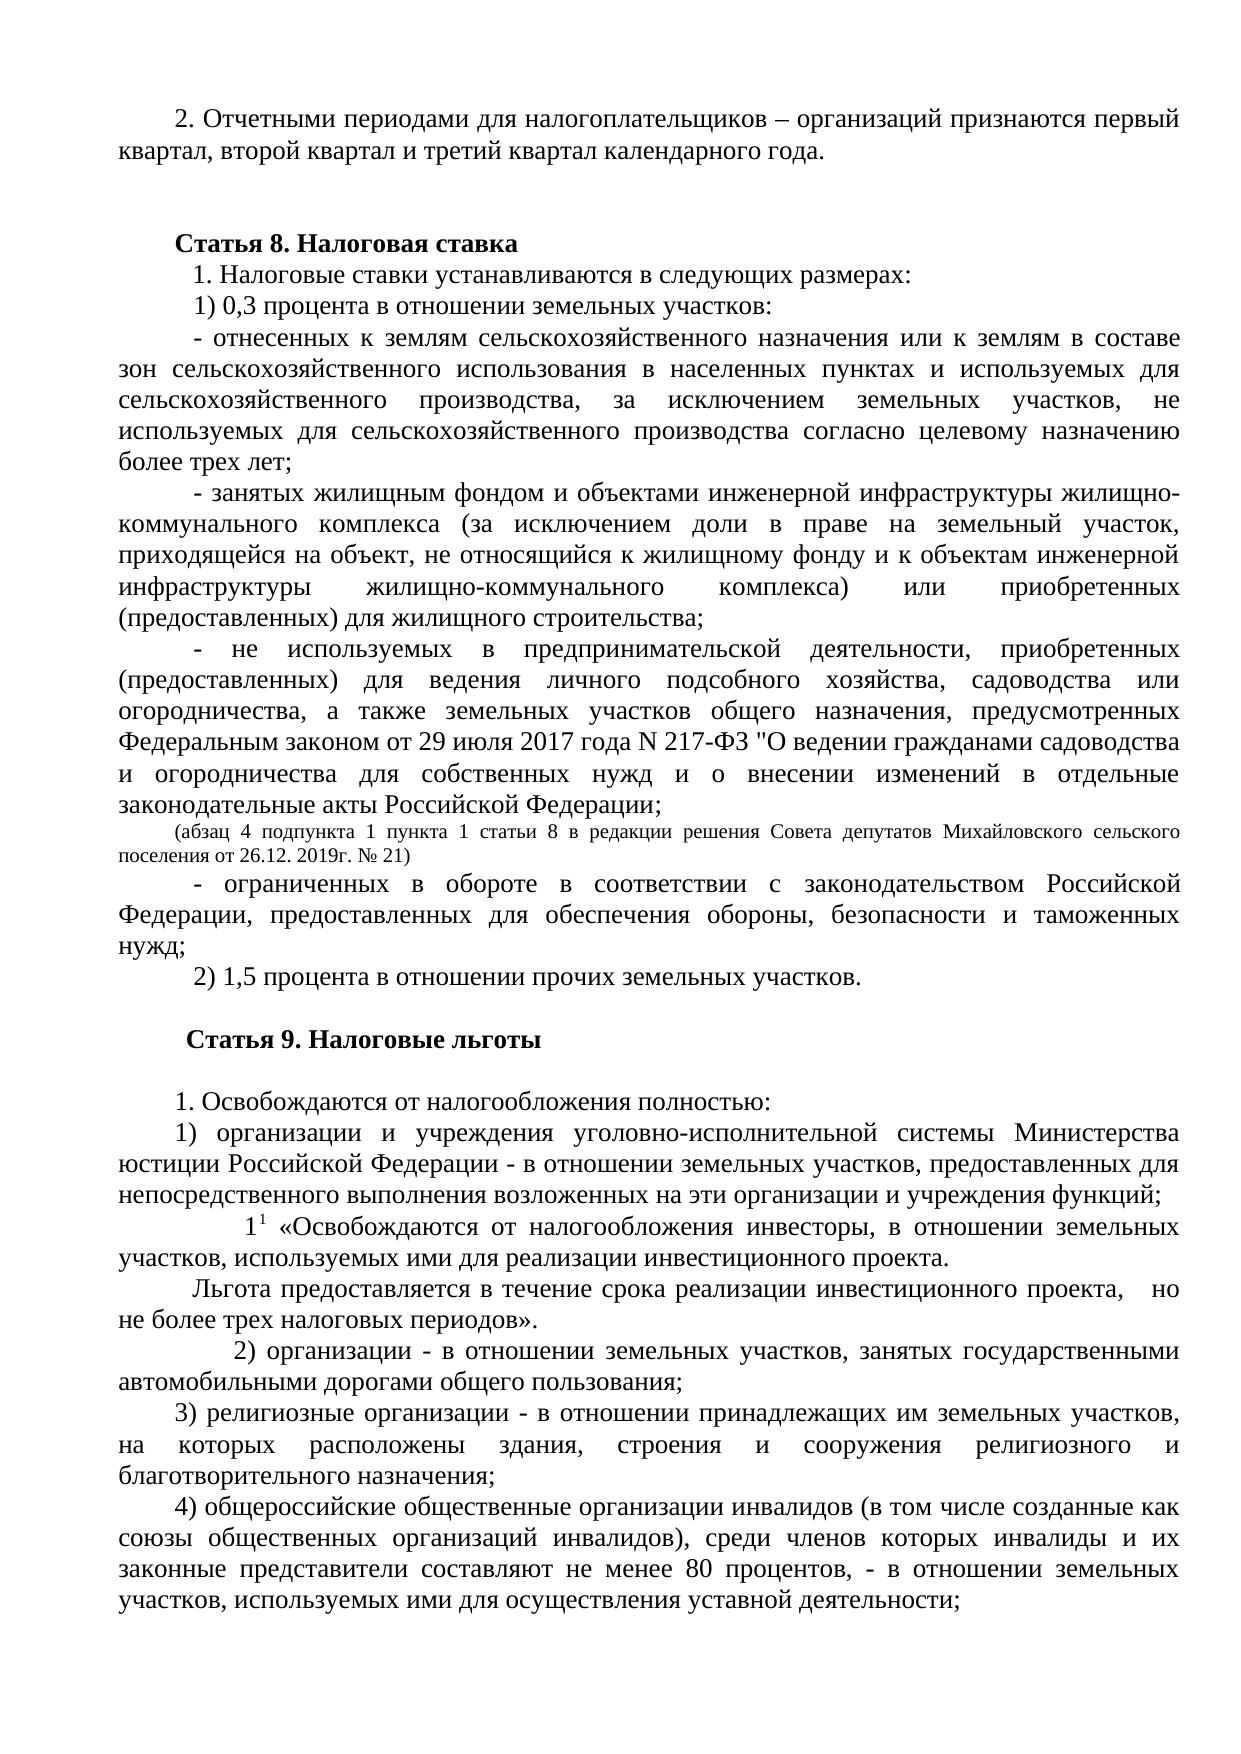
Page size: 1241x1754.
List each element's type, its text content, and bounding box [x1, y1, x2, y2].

text 4) общероссийские общественные организации инвалидов (в том числе созданные как союзы общественных организаций инвалидов), среди членов которых инвалиды и их законные представители составляют не менее 80 процентов, - в отношении земельных участков, используемых ими для осуществления уставной деятельности; [118, 1490, 1181, 1614]
text (абзац 4 подпункта 1 пункта 1 статьи 8 в редакции решения Совета депутатов Михайловского сельского поселения от 26.12. 2019г. № 21) [118, 819, 1181, 867]
text 2) 1,5 процента в отношении прочих земельных участков. [118, 961, 1181, 992]
text Статья 8. Налоговая ставка [118, 227, 1181, 258]
text 1. Налоговые ставки устанавливаются в следующих размерах: [118, 258, 1181, 289]
text - отнесенных к землям сельскохозяйственного назначения или к землям в составе зон сельскохозяйственного использования в населенных пунктах и используемых для сельскохозяйственного производства, за исключением земельных участков, не используемых для сельскохозяйственного производства согласно целевому назначению более трех лет; [118, 321, 1181, 476]
text 1) 0,3 процента в отношении земельных участков: [118, 289, 1181, 321]
text 1) организации и учреждения уголовно-исполнительной системы Министерства юстиции Российской Федерации - в отношении земельных участков, предоставленных для непосредственного выполнения возложенных на эти организации и учреждения функций; [118, 1116, 1181, 1210]
text - ограниченных в обороте в соответствии с законодательством Российской Федерации, предоставленных для обеспечения обороны, безопасности и таможенных нужд; [118, 867, 1181, 961]
text 2) организации - в отношении земельных участков, занятых государственными автомобильными дорогами общего пользования; [118, 1334, 1181, 1397]
text Льгота предоставляется в течение срока реализации инвестиционного проекта, но не более трех налоговых периодов». [118, 1272, 1181, 1334]
text - занятых жилищным фондом и объектами инженерной инфраструктуры жилищно-коммунального комплекса (за исключением доли в праве на земельный участок, приходящейся на объект, не относящийся к жилищному фонду и к объектам инженерной инфраструктуры жилищно-коммунального комплекса) или приобретенных (предоставленных) для жилищного строительства; [118, 476, 1181, 632]
text - не используемых в предпринимательской деятельности, приобретенных (предоставленных) для ведения личного подсобного хозяйства, садоводства или огородничества, а также земельных участков общего назначения, предусмотренных Федеральным законом от 29 июля 2017 года N 217-ФЗ "О ведении гражданами садоводства и огородничества для собственных нужд и о внесении изменений в отдельные законодательные акты Российской Федерации; [118, 632, 1181, 819]
text 1. Освобождаются от налогообложения полностью: [118, 1085, 1181, 1116]
text 11 «Освобождаются от налогообложения инвесторы, в отношении земельных участков, используемых ими для реализации инвестиционного проекта. [118, 1210, 1181, 1272]
text Статья 9. Налоговые льготы [118, 1023, 1181, 1054]
text 3) религиозные организации - в отношении принадлежащих им земельных участков, на которых расположены здания, строения и сооружения религиозного и благотворительного назначения; [118, 1397, 1181, 1490]
text 2. Отчетными периодами для налогоплательщиков – организаций признаются первый квартал, второй квартал и третий квартал календарного года. [118, 103, 1181, 165]
